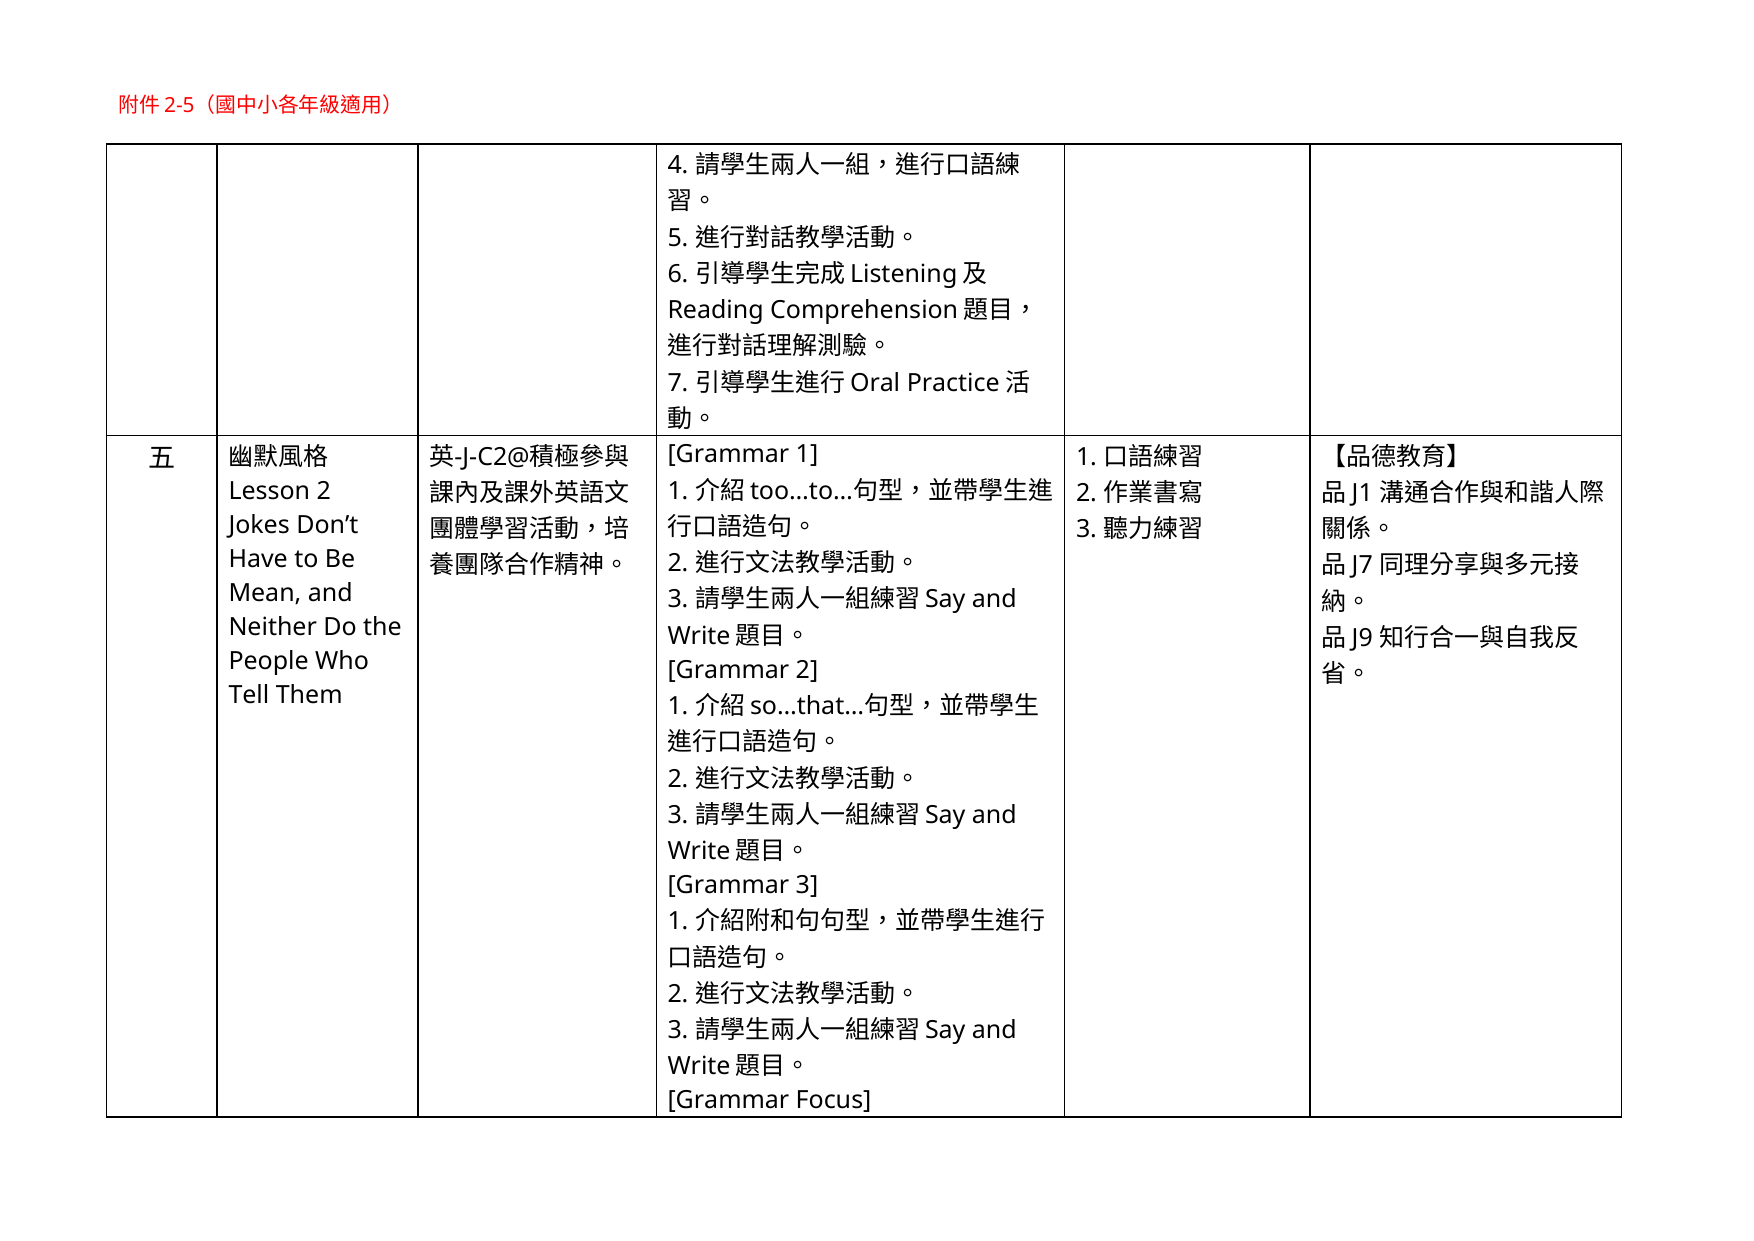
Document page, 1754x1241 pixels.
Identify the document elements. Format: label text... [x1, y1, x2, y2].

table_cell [1065, 436, 1309, 1116]
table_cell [1311, 436, 1621, 1116]
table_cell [1065, 145, 1309, 434]
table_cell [1311, 145, 1621, 434]
table_cell 四 [107, 145, 216, 434]
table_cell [657, 436, 1064, 1116]
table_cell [419, 145, 656, 434]
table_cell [657, 145, 1064, 434]
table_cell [419, 436, 656, 1116]
table_cell 五 [107, 436, 216, 1116]
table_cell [218, 145, 417, 434]
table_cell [218, 436, 417, 1116]
